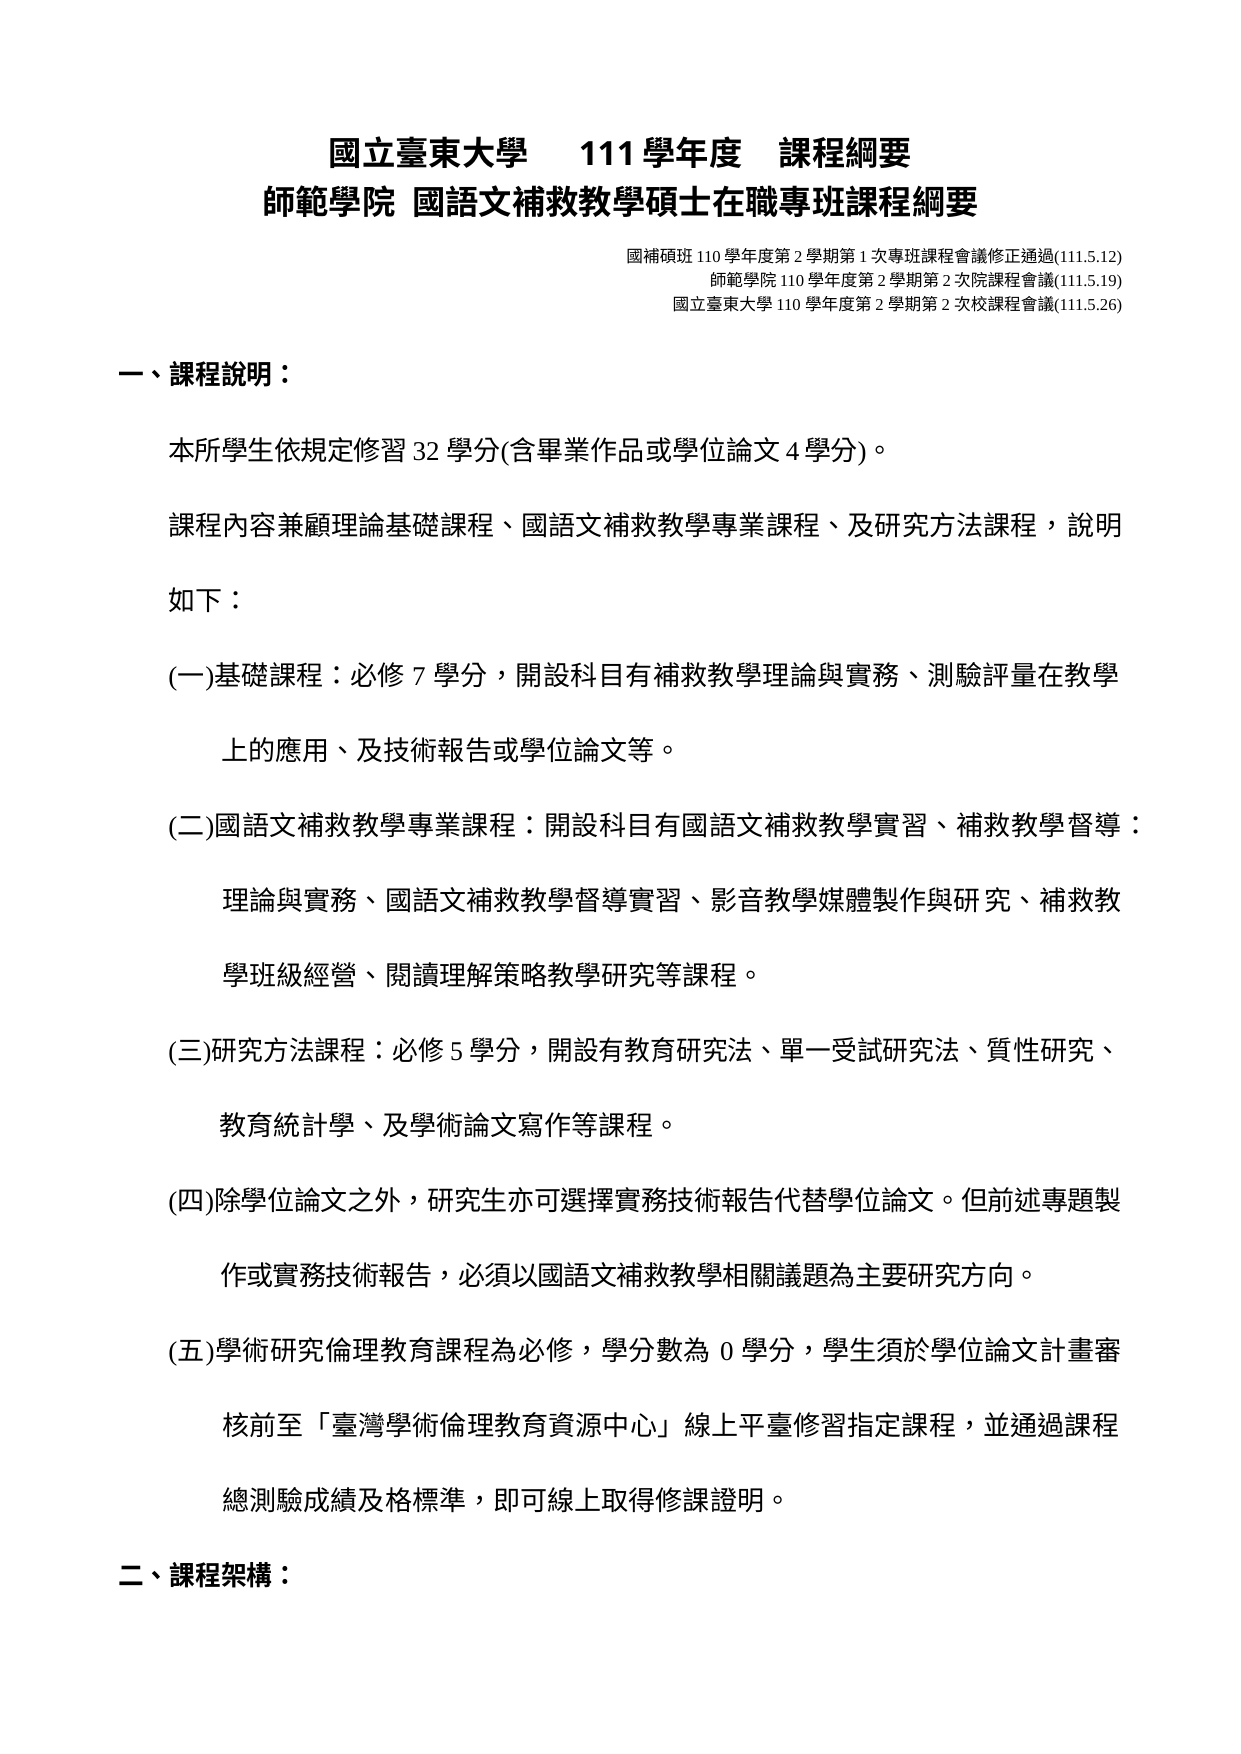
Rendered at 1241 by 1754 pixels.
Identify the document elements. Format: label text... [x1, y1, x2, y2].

text (四)除學位論文之外，研究生亦可選擇實務技術報告代替學位論文。但前述專題製作或實務技術報告，必須以國語文補救教學相關議題為主要研究方向。 [168, 1161, 1122, 1311]
text 國補碩班110學年度第2學期第1次專班課程會議修正通過(111.5.12) [118, 243, 1122, 267]
text 國立臺東大學 111學年度 課程綱要 [118, 127, 1122, 175]
text (五)學術研究倫理教育課程為必修，學分數為 0 學分，學生須於學位論文計畫審核前至「臺灣學術倫理教育資源中心」線上平臺修習指定課程，並通過課程總測驗成績及格標準，即可線上取得修課證明。 [168, 1311, 1122, 1536]
text 師範學院 國語文補救教學碩士在職專班課程綱要 [118, 175, 1122, 224]
text 二、課程架構： [118, 1536, 1122, 1611]
text (三)研究方法課程：必修 5 學分，開設有教育研究法、單一受試研究法、質性研究、教育統計學、及學術論文寫作等課程。 [168, 1011, 1122, 1161]
text 一、課程說明： [118, 335, 1122, 410]
text (二)國語文補救教學專業課程：開設科目有國語文補救教學實習、補救教學督導：理論與實務、國語文補救教學督導實習、影音教學媒體製作與研究、補救教學班級經營、閱讀理解策略教學研究等課程。 [168, 786, 1122, 1011]
text 國立臺東大學 110 學年度第 2 學期第 2 次校課程會議(111.5.26) [118, 291, 1122, 315]
text 課程內容兼顧理論基礎課程、國語文補救教學專業課程、及研究方法課程，說明如下： [168, 486, 1122, 636]
text 本所學生依規定修習 32 學分(含畢業作品或學位論文4學分)。 [168, 411, 1122, 486]
text 師範學院110學年度第2學期第2次院課程會議(111.5.19) [118, 267, 1122, 291]
text (一)基礎課程：必修 7 學分，開設科目有補救教學理論與實務、測驗評量在教學上的應用、及技術報告或學位論文等。 [168, 636, 1122, 786]
